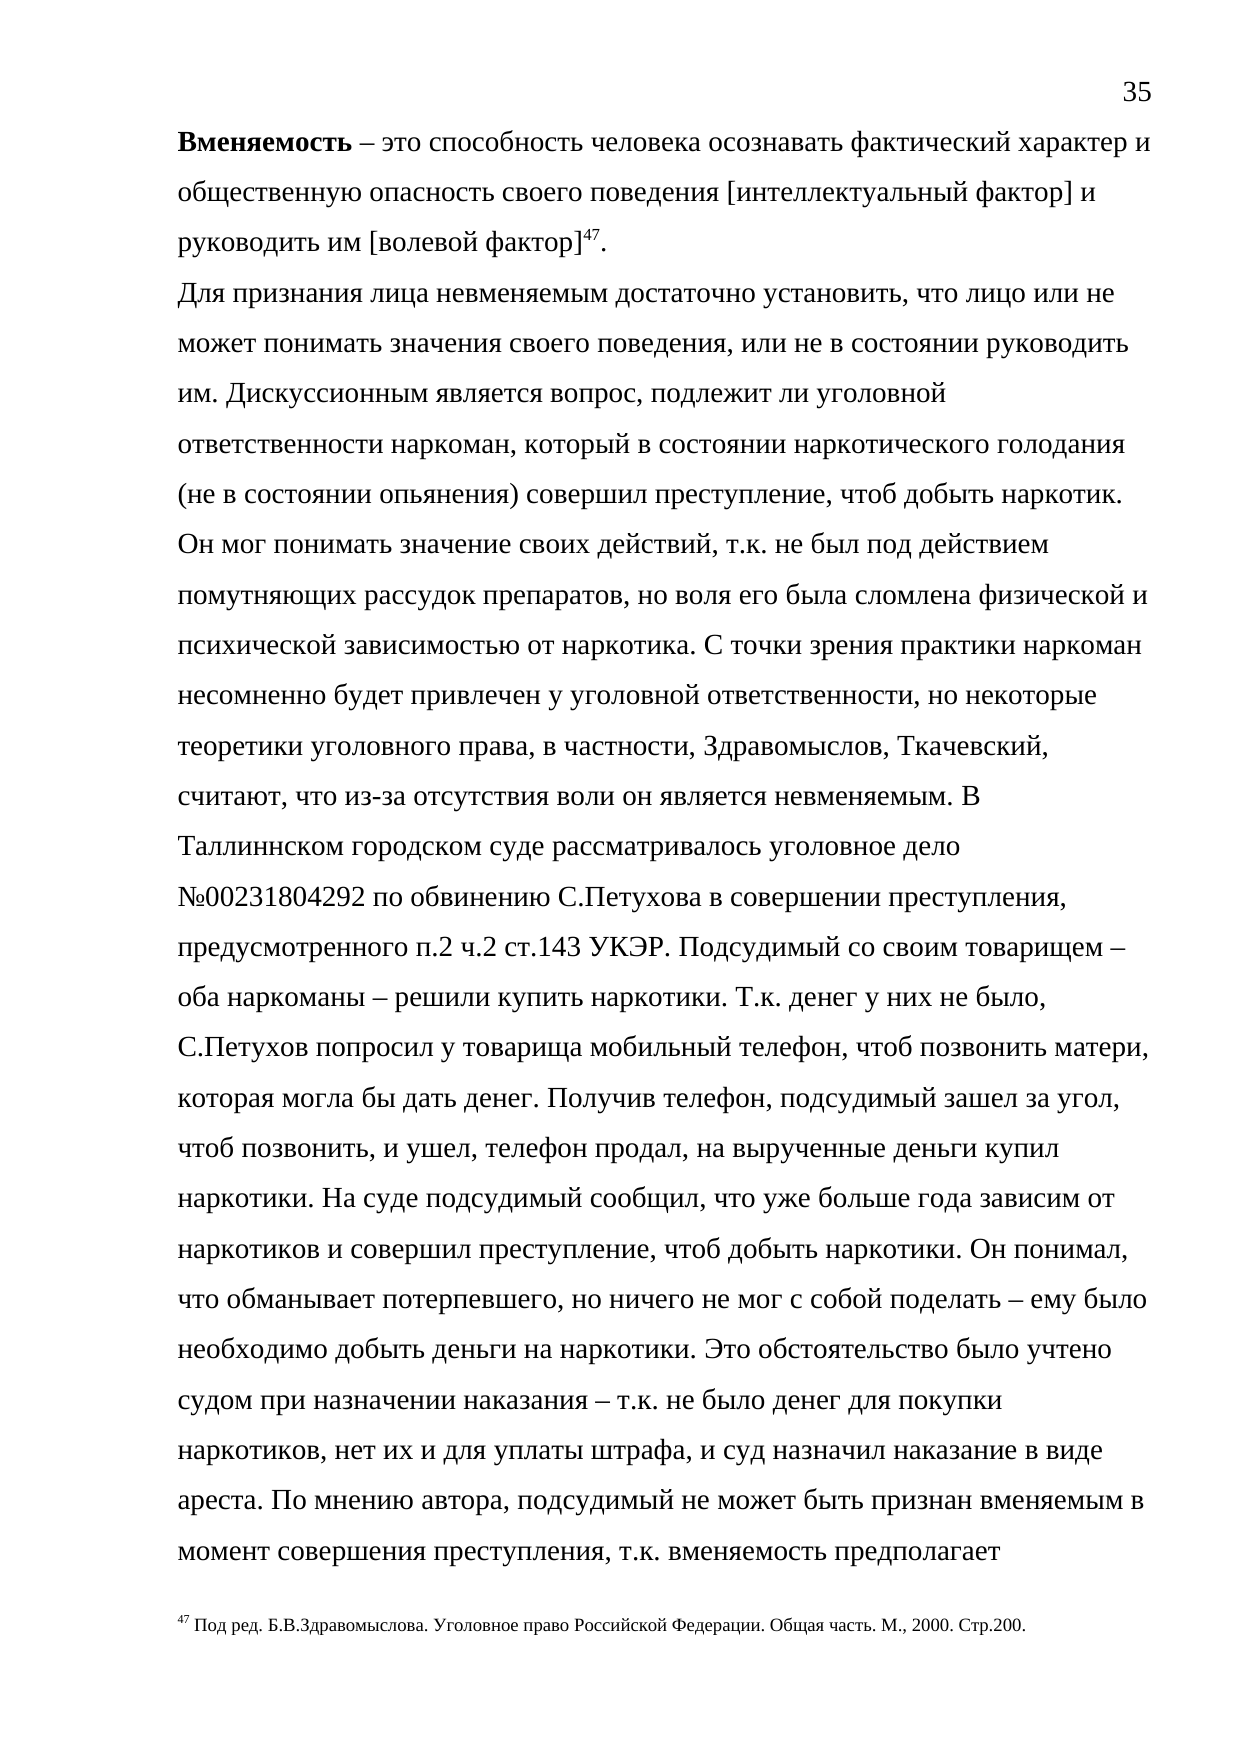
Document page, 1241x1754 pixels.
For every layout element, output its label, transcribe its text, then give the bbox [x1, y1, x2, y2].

text Вменяемость – это способность человека осознавать фактический характер и общественную опасность своего поведения [интеллектуальный фактор] и руководить им [волевой фактор]. [177, 124, 1152, 258]
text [177, 275, 1152, 1566]
